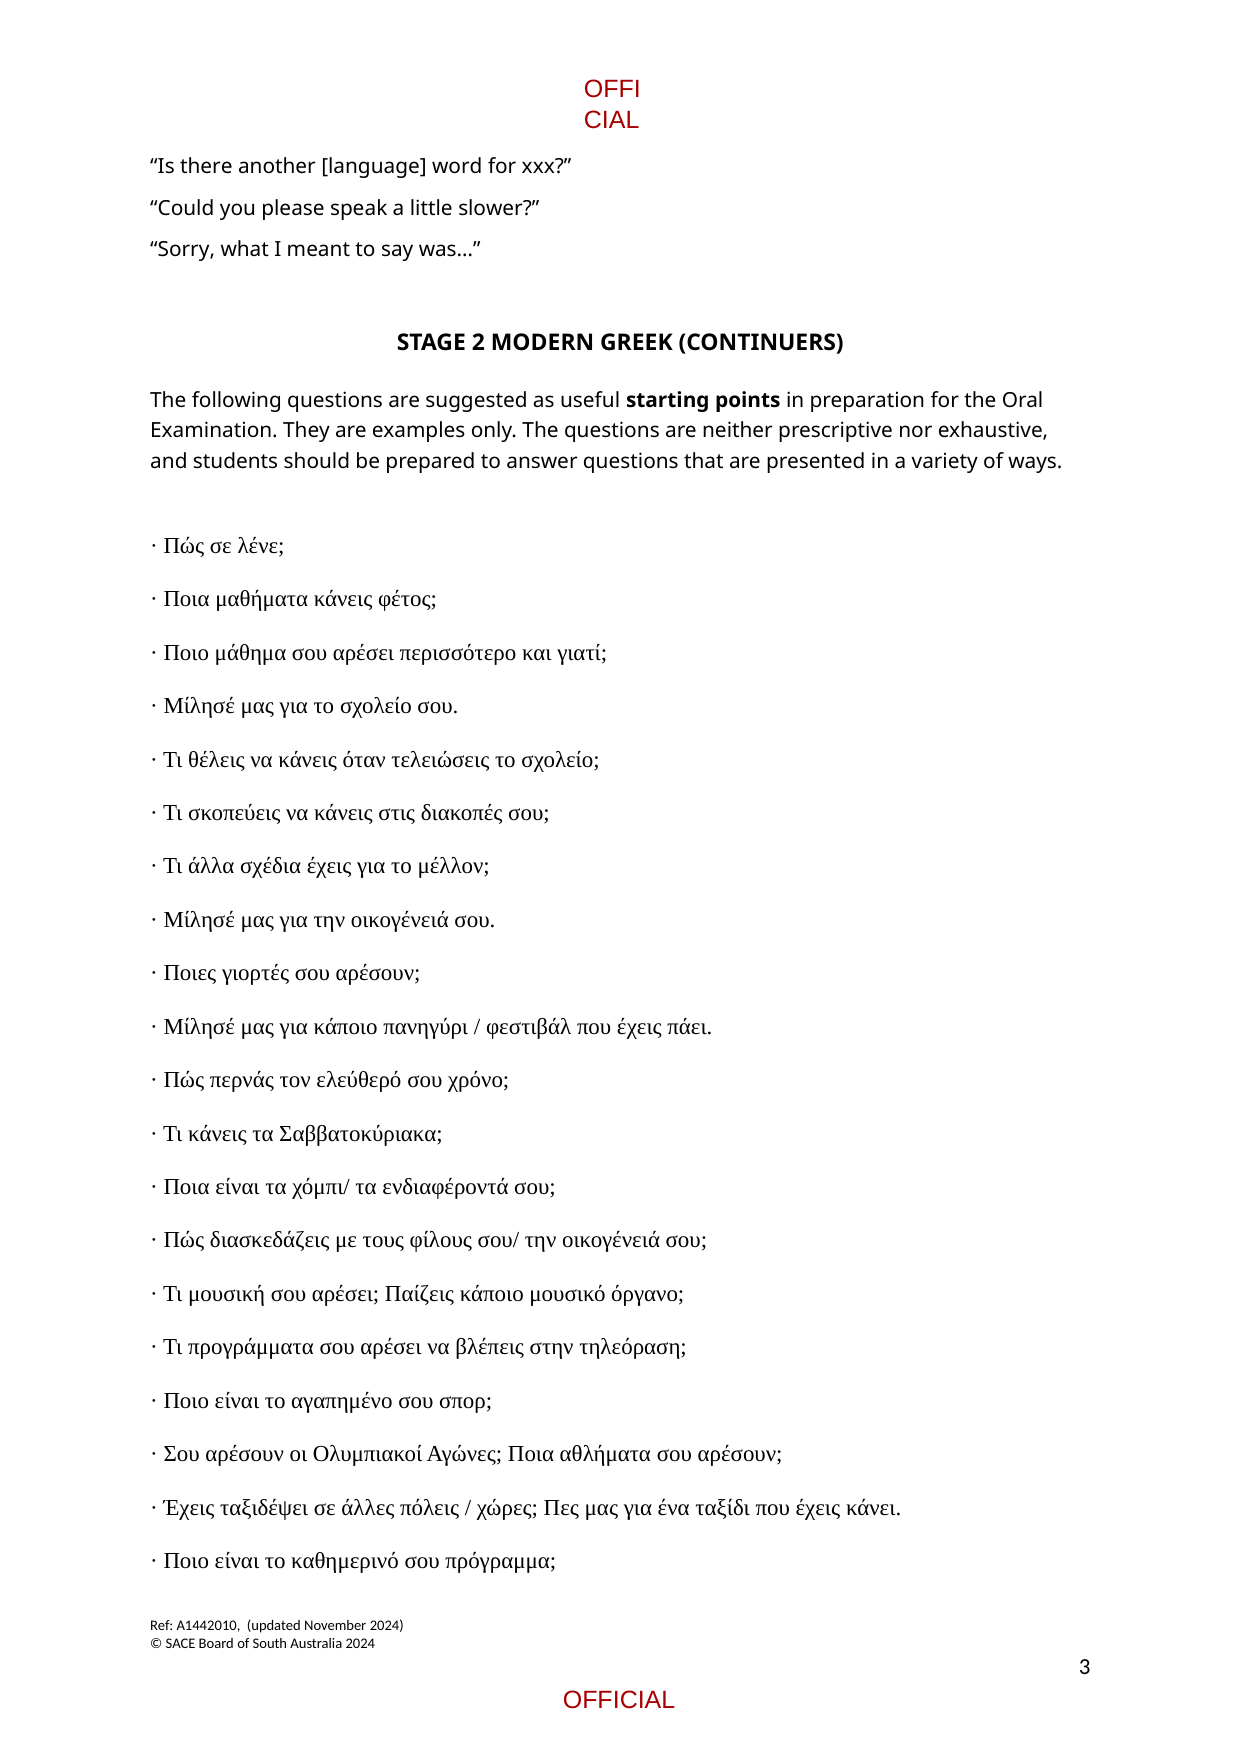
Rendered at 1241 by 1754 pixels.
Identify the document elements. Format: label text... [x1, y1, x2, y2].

text · Τι κάνεις τα Σαββατοκύριακα; [150, 1120, 1090, 1146]
text “Could you please speak a little slower?” [150, 192, 1090, 221]
text “Is there another [language] word for xxx?” [150, 150, 1090, 179]
text “Sorry, what I meant to say was…” [150, 233, 1090, 262]
text · Πώς διασκεδάζεις με τους φίλους σου/ την οικογένειά σου; [150, 1227, 1090, 1253]
text · Μίλησέ μας για την οικογένειά σου. [150, 906, 1090, 932]
text Stage 2 Modern Greek (Continuers) [150, 325, 1090, 357]
text The following questions are suggested as useful starting points in preparation for the Oral Examination. They are examples only. The questions are neither prescriptive nor exhaustive, and students should be prepared to answer questions that are presented in a variety of ways. [150, 385, 1090, 474]
text · Τι θέλεις να κάνεις όταν τελειώσεις το σχολείο; [150, 746, 1090, 772]
text · Πώς σε λένε; [150, 532, 1090, 558]
text · Ποιο είναι το αγαπημένο σου σπορ; [150, 1387, 1090, 1413]
text · Ποια είναι τα χόμπι/ τα ενδιαφέροντά σου; [150, 1173, 1090, 1199]
text · Ποιες γιορτές σου αρέσουν; [150, 959, 1090, 986]
text · Τι άλλα σχέδια έχεις για το μέλλον; [150, 852, 1090, 879]
text · Έχεις ταξιδέψει σε άλλες πόλεις / χώρες; Πες μας για ένα ταξίδι που έχεις κάνει. [150, 1494, 1090, 1520]
text · Ποια μαθήματα κάνεις φέτος; [150, 585, 1090, 612]
text · Ποιο είναι το καθημερινό σου πρόγραμμα; [150, 1547, 1090, 1573]
text · Ποιο μάθημα σου αρέσει περισσότερο και γιατί; [150, 639, 1090, 665]
text · Μίλησέ μας για κάποιο πανηγύρι / φεστιβάλ που έχεις πάει. [150, 1013, 1090, 1039]
text · Πώς περνάς τον ελεύθερό σου χρόνο; [150, 1066, 1090, 1093]
text · Τι προγράμματα σου αρέσει να βλέπεις στην τηλεόραση; [150, 1333, 1090, 1360]
text · Τι σκοπεύεις να κάνεις στις διακοπές σου; [150, 799, 1090, 825]
text · Μίλησέ μας για το σχολείο σου. [150, 692, 1090, 718]
text · Τι μουσική σου αρέσει; Παίζεις κάποιο μουσικό όργανο; [150, 1280, 1090, 1306]
text · Σου αρέσουν οι Ολυμπιακοί Αγώνες; Ποια αθλήματα σου αρέσουν; [150, 1440, 1090, 1467]
